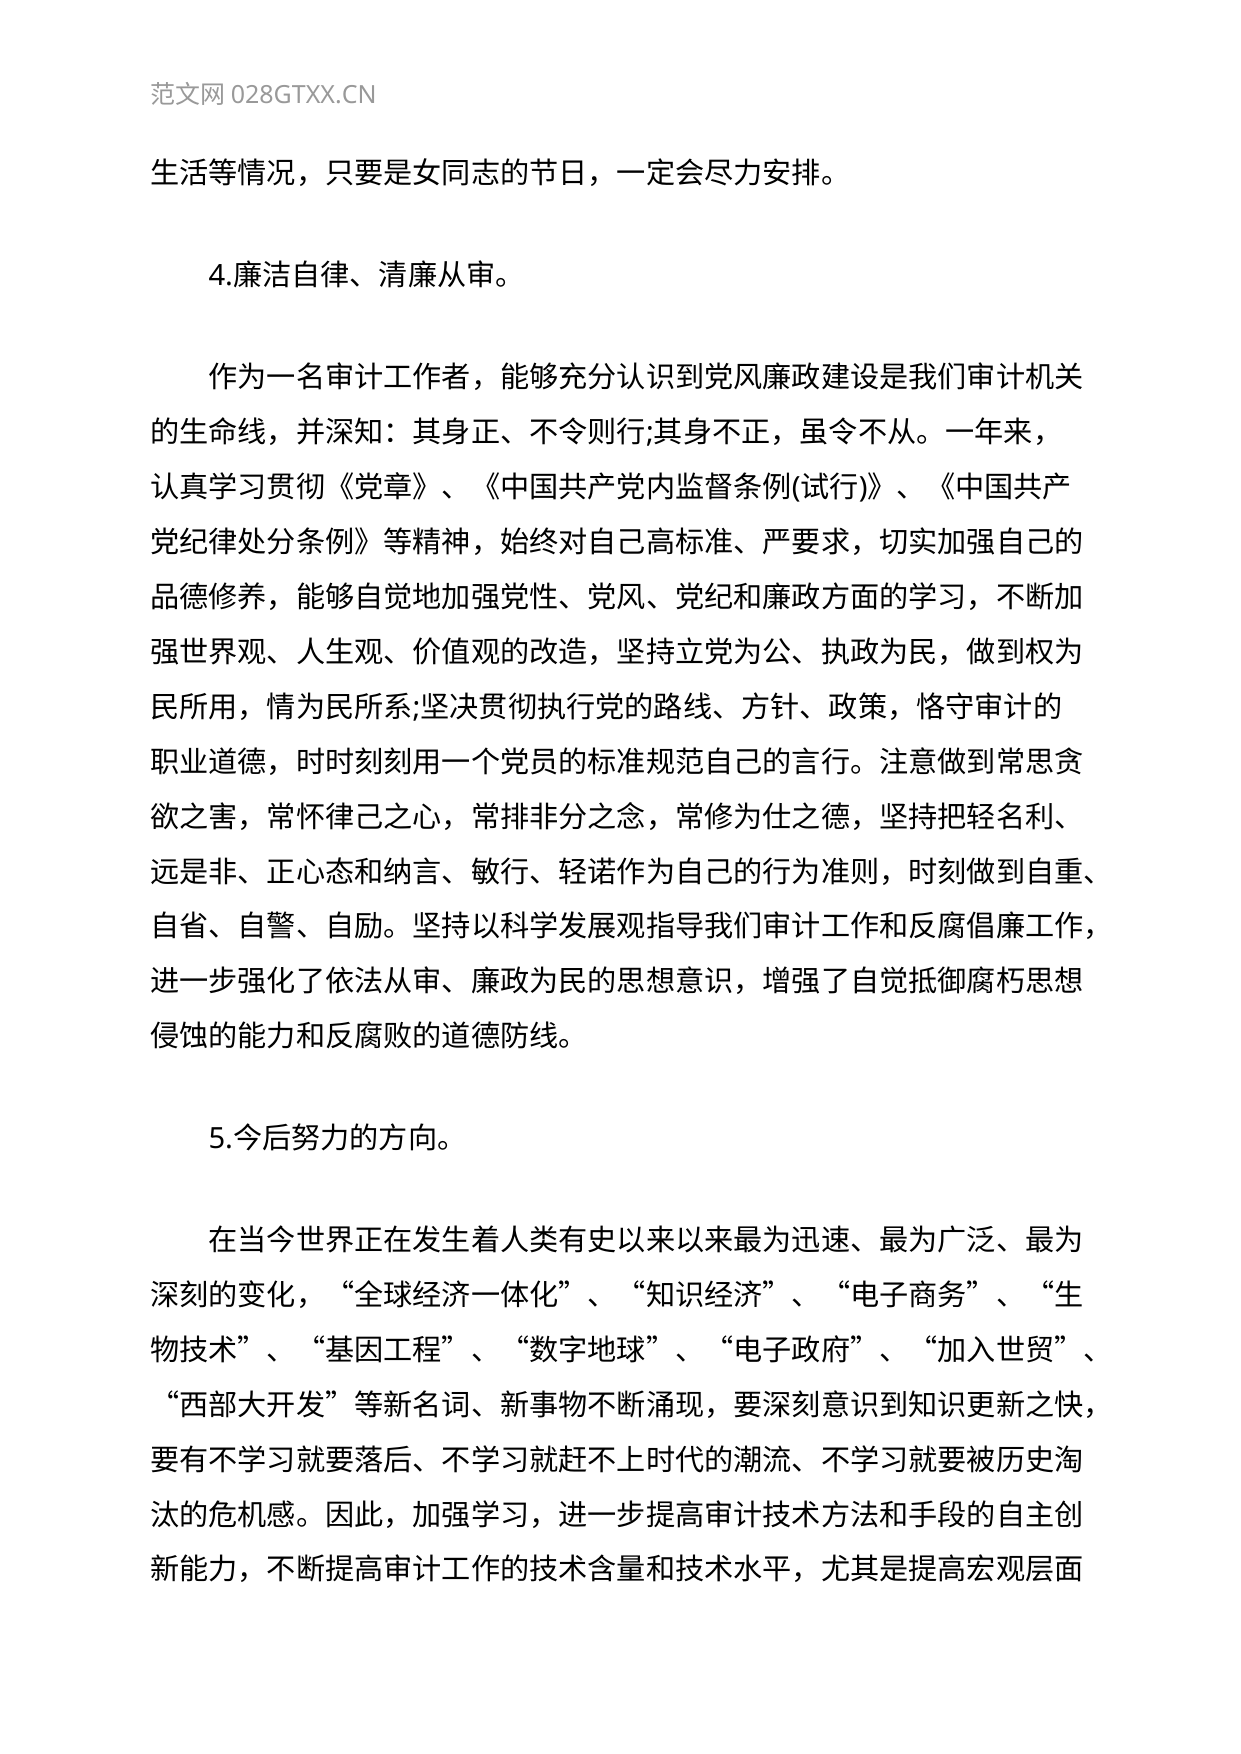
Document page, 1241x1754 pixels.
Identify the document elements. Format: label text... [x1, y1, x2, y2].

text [150, 1217, 1090, 1588]
text 5.今后努力的方向。 [150, 1114, 1090, 1157]
text 作为一名审计工作者，能够充分认识到党风廉政建设是我们审计机关的生命线，并深知：其身正、不令则行;其身不正，虽令不从。一年来，认真学习贯彻《党章》、《中国共产党内监督条例(试行)》、《中国共产党纪律处分条例》等精神，始终对自己高标准、严要求，切实加强自己的品德修养，能够自觉地加强党性、党风、党纪和廉政方面的学习，不断加强世界观、人生观、价值观的改造，坚持立党为公、执政为民，做到权为民所用，情为民所系;坚决贯彻执行党的路线、方针、政策，恪守审计的职业道德，时时刻刻用一个党员的标准规范自己的言行。注意做到常思贪欲之害，常怀律己之心，常排非分之念，常修为仕之德，坚持把轻名利、远是非、正心态和纳言、敏行、轻诺作为自己的行为准则，时刻做到自重、自省、自警、自励。坚持以科学发展观指导我们审计工作和反腐倡廉工作，进一步强化了依法从审、廉政为民的思想意识，增强了自觉抵御腐朽思想侵蚀的能力和反腐败的道德防线。 [150, 354, 1090, 1055]
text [150, 150, 1090, 192]
text 4.廉洁自律、清廉从审。 [150, 252, 1090, 294]
